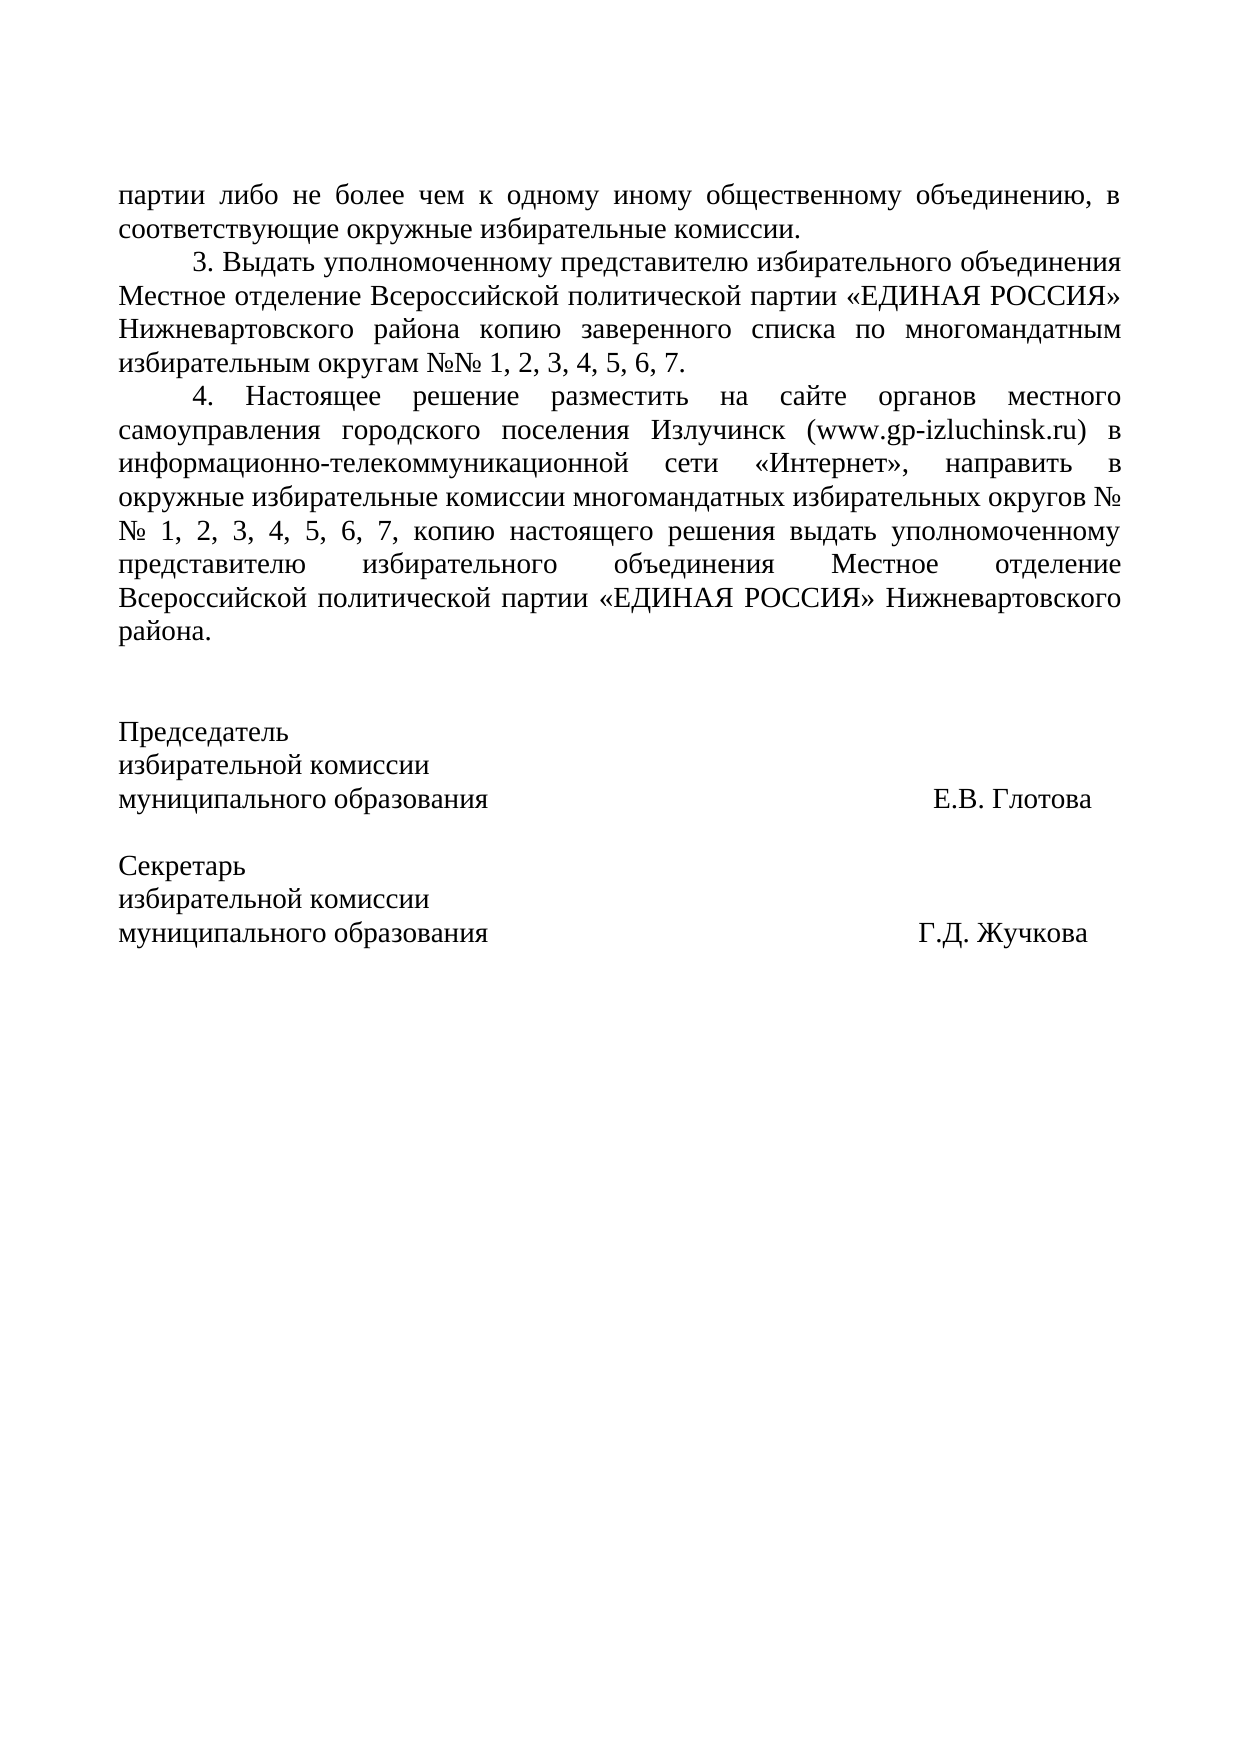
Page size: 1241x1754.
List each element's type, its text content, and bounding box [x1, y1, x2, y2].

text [118, 177, 1122, 244]
text 3. Выдать уполномоченному представителю избирательного объединения Местное отделение Всероссийской политической партии «ЕДИНАЯ РОССИЯ» Нижневартовского района копию заверенного списка по многомандатным избирательным округам №№ 1, 2, 3, 4, 5, 6, 7. [118, 244, 1122, 378]
subtitle муниципального образования Е.В. Глотова [118, 781, 1122, 814]
subtitle 4. Настоящее решение разместить на сайте органов местного самоуправления городского поселения Излучинск (www.gp-izluchinsk.ru) в информационно-телекоммуникационной сети «Интернет», направить в окружные избирательные комиссии многомандатных избирательных округов №№ 1, 2, 3, 4, 5, 6, 7, копию настоящего решения выдать уполномоченному представителю избирательного объединения Местное отделение Всероссийской политической партии «ЕДИНАЯ РОССИЯ» Нижневартовского района. [118, 378, 1122, 647]
subtitle избирательной комиссии [118, 747, 1122, 781]
subtitle Секретарь [118, 848, 1122, 882]
subtitle Председатель [118, 714, 1122, 747]
subtitle муниципального образования Г.Д. Жучкова [118, 915, 1122, 949]
subtitle избирательной комиссии [118, 882, 1122, 915]
